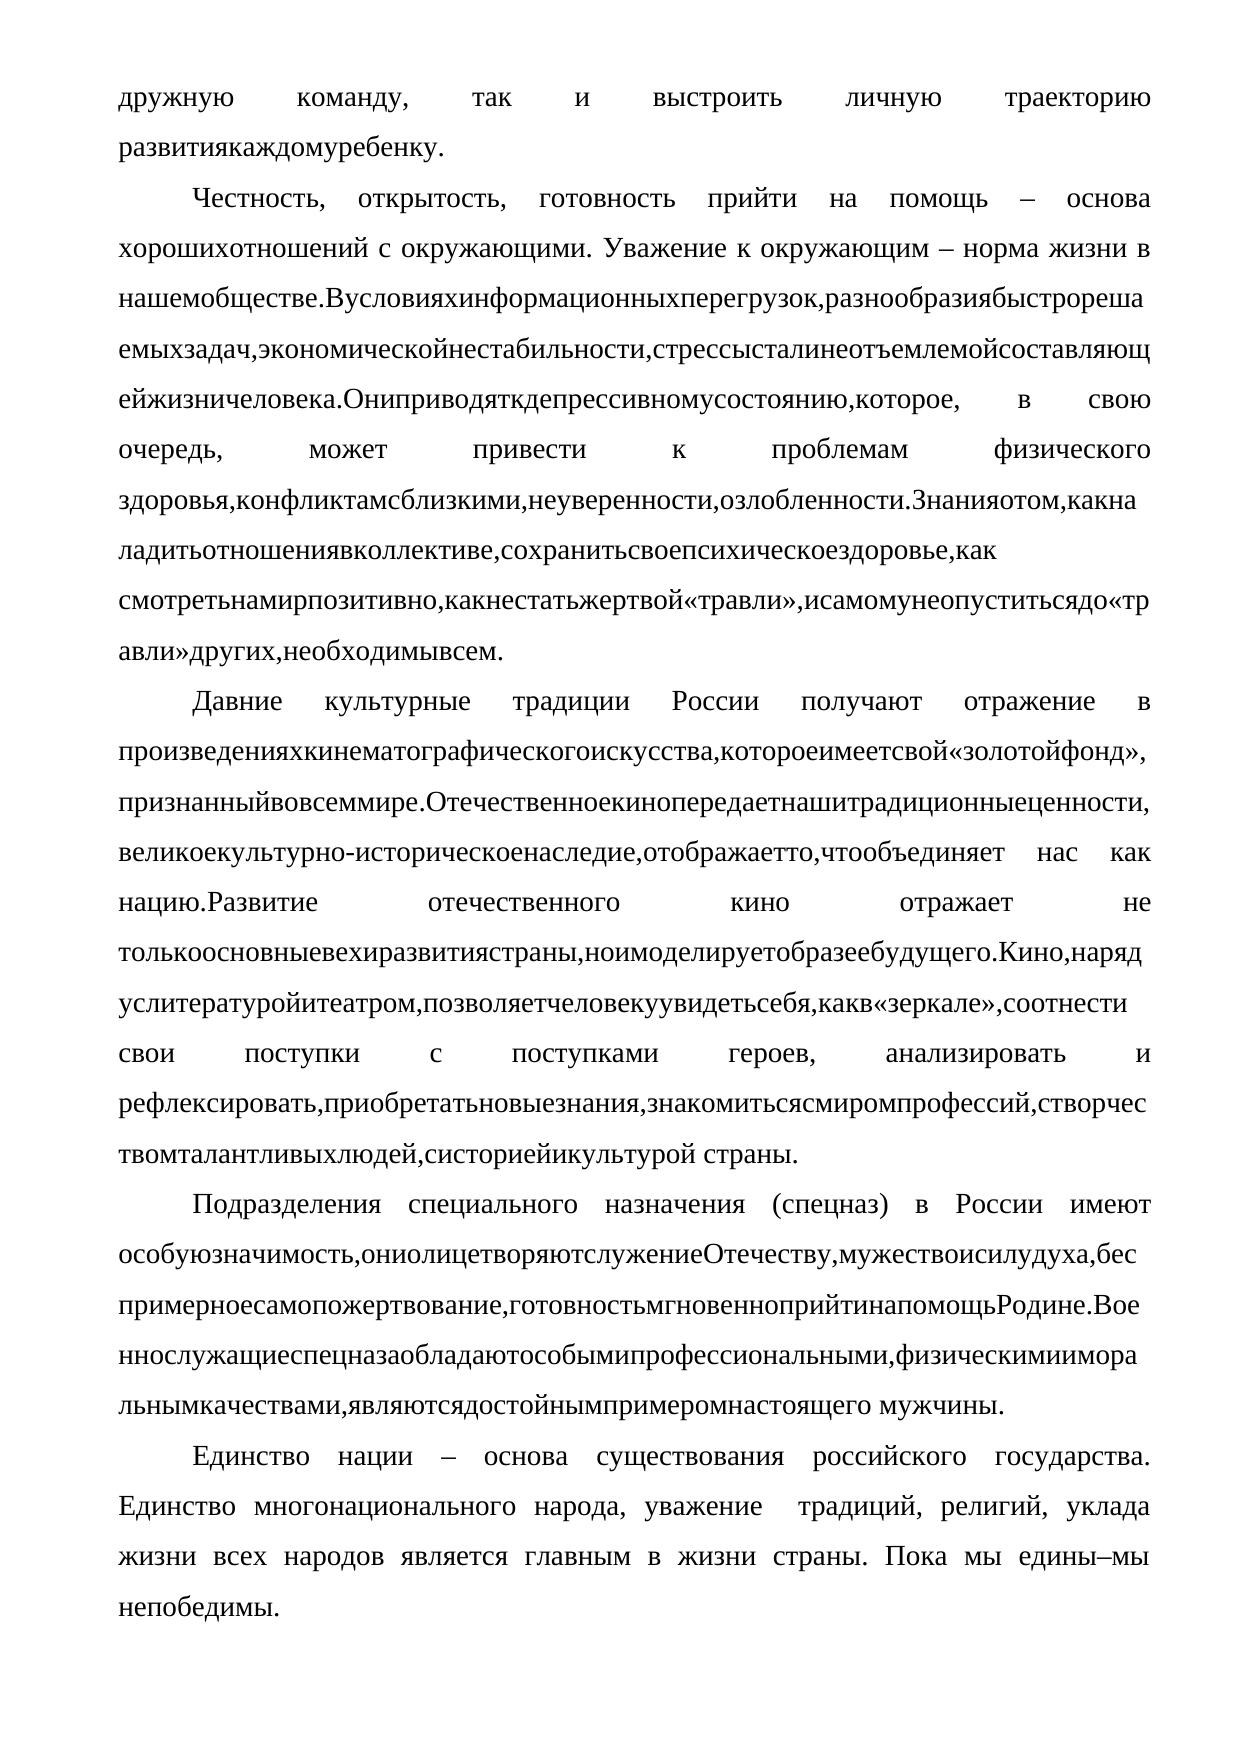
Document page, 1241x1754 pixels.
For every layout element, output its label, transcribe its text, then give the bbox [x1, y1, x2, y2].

text Подразделения специального назначения (спецназ) в России имеют особуюзначимость,ониолицетворяютслужениеОтечеству,мужествоисилудуха,беспримерноесамопожертвование,готовностьмгновенноприйтинапомощьРодине.Военнослужащиеспецназаобладаютособымипрофессиональными,физическимииморальнымкачествами,являютсядостойнымпримеромнастоящего мужчины. [118, 1186, 1152, 1421]
text Единство нации – основа существования российского государства. Единство многонационального народа, уважение традиций, религий, уклада жизни всех народов является главным в жизни страны. Пока мы едины–мы непобедимы. [118, 1438, 1151, 1622]
text Честность, открытость, готовность прийти на помощь – основа хорошихотношений с окружающими. Уважение к окружающим – норма жизни в нашемобществе.Вусловияхинформационныхперегрузок,разнообразиябыстрорешаемыхзадач,экономическойнестабильности,стрессысталинеотъемлемойсоставляющейжизничеловека.Ониприводяткдепрессивномусостоянию,которое, в свою очередь, может привести к проблемам физического здоровья,конфликтамсблизкими,неуверенности,озлобленности.Знанияотом,какналадитьотношениявколлективе,сохранитьсвоепсихическоездоровье,как смотретьнамирпозитивно,какнестатьжертвой«травли»,исамомунеопуститьсядо«травли»других,необходимывсем. [118, 180, 1152, 666]
text Давние культурные традиции России получают отражение в произведенияхкинематографическогоискусства,котороеимеетсвой«золотойфонд»,признанныйвовсеммире.Отечественноекинопередаетнашитрадиционныеценности,великоекультурно-историческоенаследие,отображаетто,чтообъединяет нас как нацию.Развитие отечественного кино отражает не толькоосновныевехиразвитиястраны,ноимоделируетобразеебудущего.Кино,нарядуслитературойитеатром,позволяетчеловекуувидетьсебя,какв«зеркале»,соотнести свои поступки с поступками героев, анализировать и рефлексировать,приобретатьновыезнания,знакомитьсясмиромпрофессий,створчествомталантливыхлюдей,систориейикультурой страны. [118, 683, 1152, 1169]
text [118, 79, 1152, 163]
